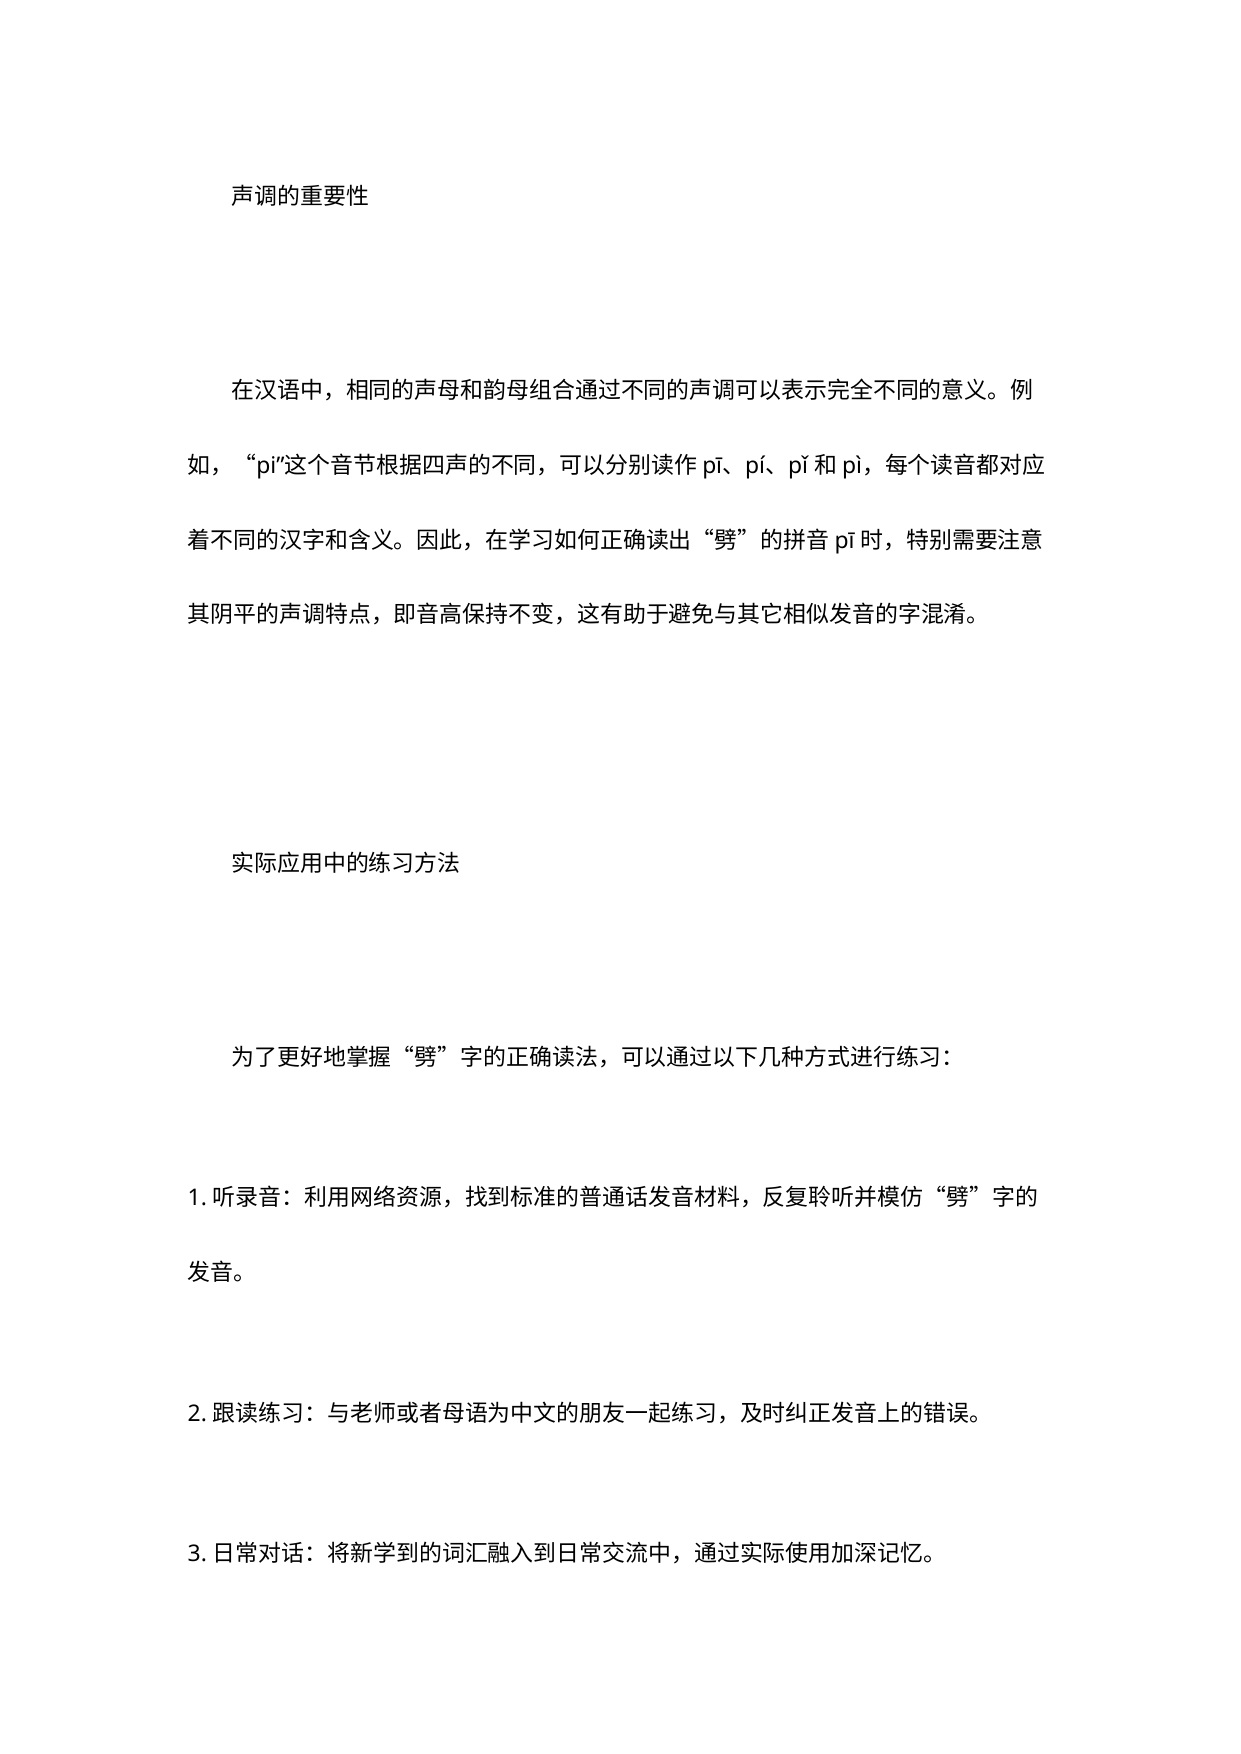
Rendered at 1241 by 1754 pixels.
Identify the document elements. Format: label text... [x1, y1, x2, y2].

text 实际应用中的练习方法 [187, 828, 1053, 893]
text 3. 日常对话：将新学到的词汇融入到日常交流中，通过实际使用加深记忆。 [187, 1519, 1053, 1584]
text 2. 跟读练习：与老师或者母语为中文的朋友一起练习，及时纠正发音上的错误。 [187, 1378, 1053, 1443]
text 声调的重要性 [187, 162, 1053, 227]
text 1. 听录音：利用网络资源，找到标准的普通话发音材料，反复聆听并模仿“劈”字的发音。 [187, 1163, 1053, 1303]
text 为了更好地掌握“劈”字的正确读法，可以通过以下几种方式进行练习： [187, 1023, 1053, 1088]
text 在汉语中，相同的声母和韵母组合通过不同的声调可以表示完全不同的意义。例如，“pi”这个音节根据四声的不同，可以分别读作 pī、pí、pǐ 和 pì，每个读音都对应着不同的汉字和含义。因此，在学习如何正确读出“劈”的拼音 pī 时，特别需要注意其阴平的声调特点，即音高保持不变，这有助于避免与其它相似发音的字混淆。 [187, 356, 1053, 645]
